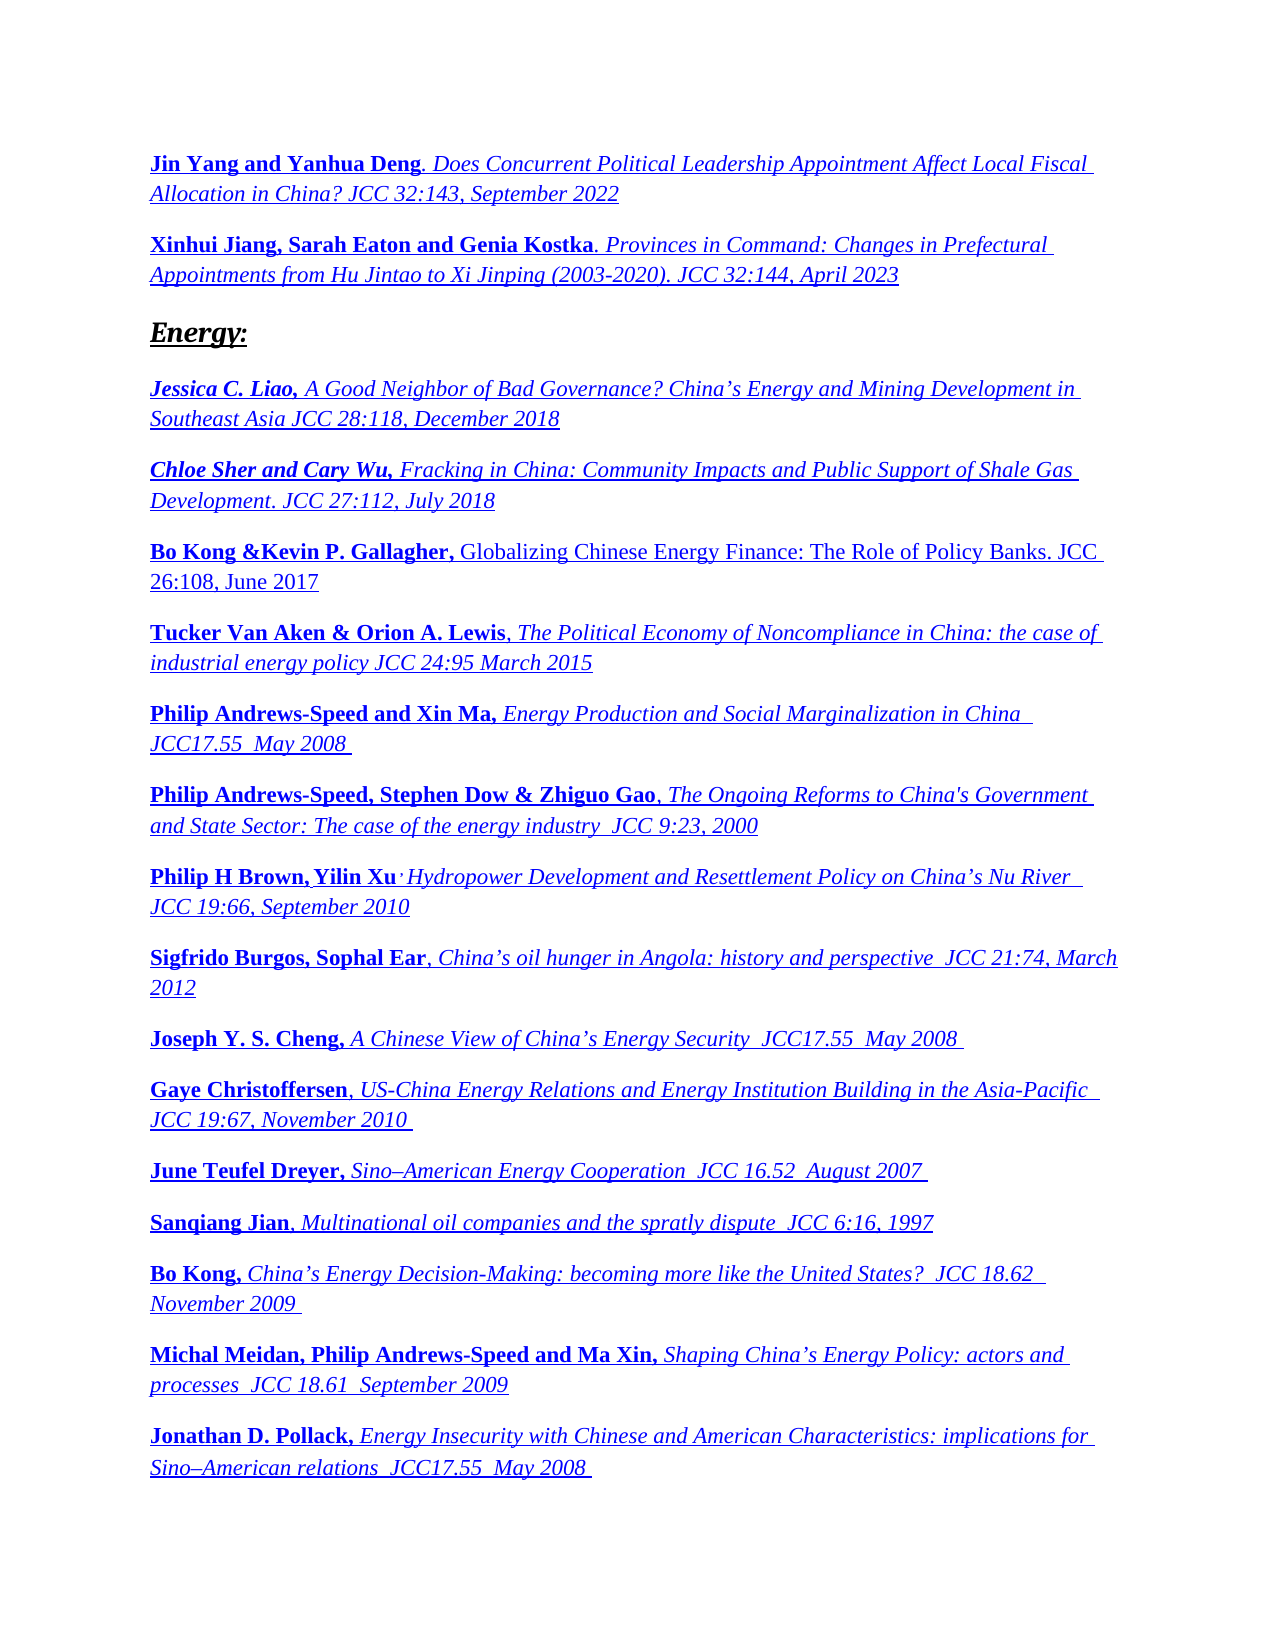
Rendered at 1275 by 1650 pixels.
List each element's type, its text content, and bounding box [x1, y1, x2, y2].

text Bo Kong &Kevin P. Gallagher, Globalizing Chinese Energy Finance: The Role of Policy Banks. JCC 26:108, June 2017 [150, 538, 1125, 594]
text Gaye Christoffersen, US-China Energy Relations and Energy Institution Building in the Asia-Pacific JCC 19:67, November 2010 [150, 1076, 1125, 1133]
text Sigfrido Burgos, Sophal Ear, China’s oil hunger in Angola: history and perspective JCC 21:74, March 2012 [150, 944, 1125, 1001]
text Jin Yang and Yanhua Deng. Does Concurrent Political Leadership Appointment Affect Local Fiscal Allocation in China? JCC 32:143, September 2022 [150, 150, 1125, 207]
text Jonathan D. Pollack, Energy Insecurity with Chinese and American Characteristics: implications for Sino–American relations JCC17.55 May 2008 [150, 1422, 1125, 1481]
text Michal Meidan, Philip Andrews-Speed and Ma Xin, Shaping China’s Energy Policy: actors and processes JCC 18.61 September 2009 [150, 1341, 1125, 1397]
text Xinhui Jiang, Sarah Eaton and Genia Kostka. Provinces in Command: Changes in Prefectural Appointments from Hu Jintao to Xi Jinping (2003-2020). JCC 32:144, April 2023 [150, 231, 1125, 288]
text Philip Andrews-Speed and Xin Ma, Energy Production and Social Marginalization in China JCC17.55 May 2008 [150, 700, 1125, 757]
text Bo Kong, China’s Energy Decision-Making: becoming more like the United States? JCC 18.62 November 2009 [150, 1259, 1125, 1316]
text Philip Andrews-Speed, Stephen Dow & Zhiguo Gao, The Ongoing Reforms to China's Government and State Sector: The case of the energy industry JCC 9:23, 2000 [150, 781, 1125, 838]
text Joseph Y. S. Cheng, A Chinese View of China’s Energy Security JCC17.55 May 2008 [150, 1025, 1125, 1052]
text Chloe Sher and Cary Wu, Fracking in China: Community Impacts and Public Support of Shale Gas Development. JCC 27:112, July 2018 [150, 456, 1125, 513]
text Jessica C. Liao, A Good Neighbor of Bad Governance? China’s Energy and Mining Development in Southeast Asia JCC 28:118, December 2018 [150, 375, 1125, 432]
text Sanqiang Jian, Multinational oil companies and the spratly dispute JCC 6:16, 1997 [150, 1208, 1125, 1235]
text June Teufel Dreyer, Sino–American Energy Cooperation JCC 16.52 August 2007 [150, 1157, 1125, 1184]
text Philip H Brown, Yilin Xu , Hydropower Development and Resettlement Policy on China’s Nu River JCC 19:66, September 2010 [150, 863, 1125, 919]
text Tucker Van Aken & Orion A. Lewis, The Political Economy of Noncompliance in China: the case of industrial energy policy JCC 24:95 March 2015 [150, 619, 1125, 676]
subtitle Energy: [150, 317, 1125, 350]
